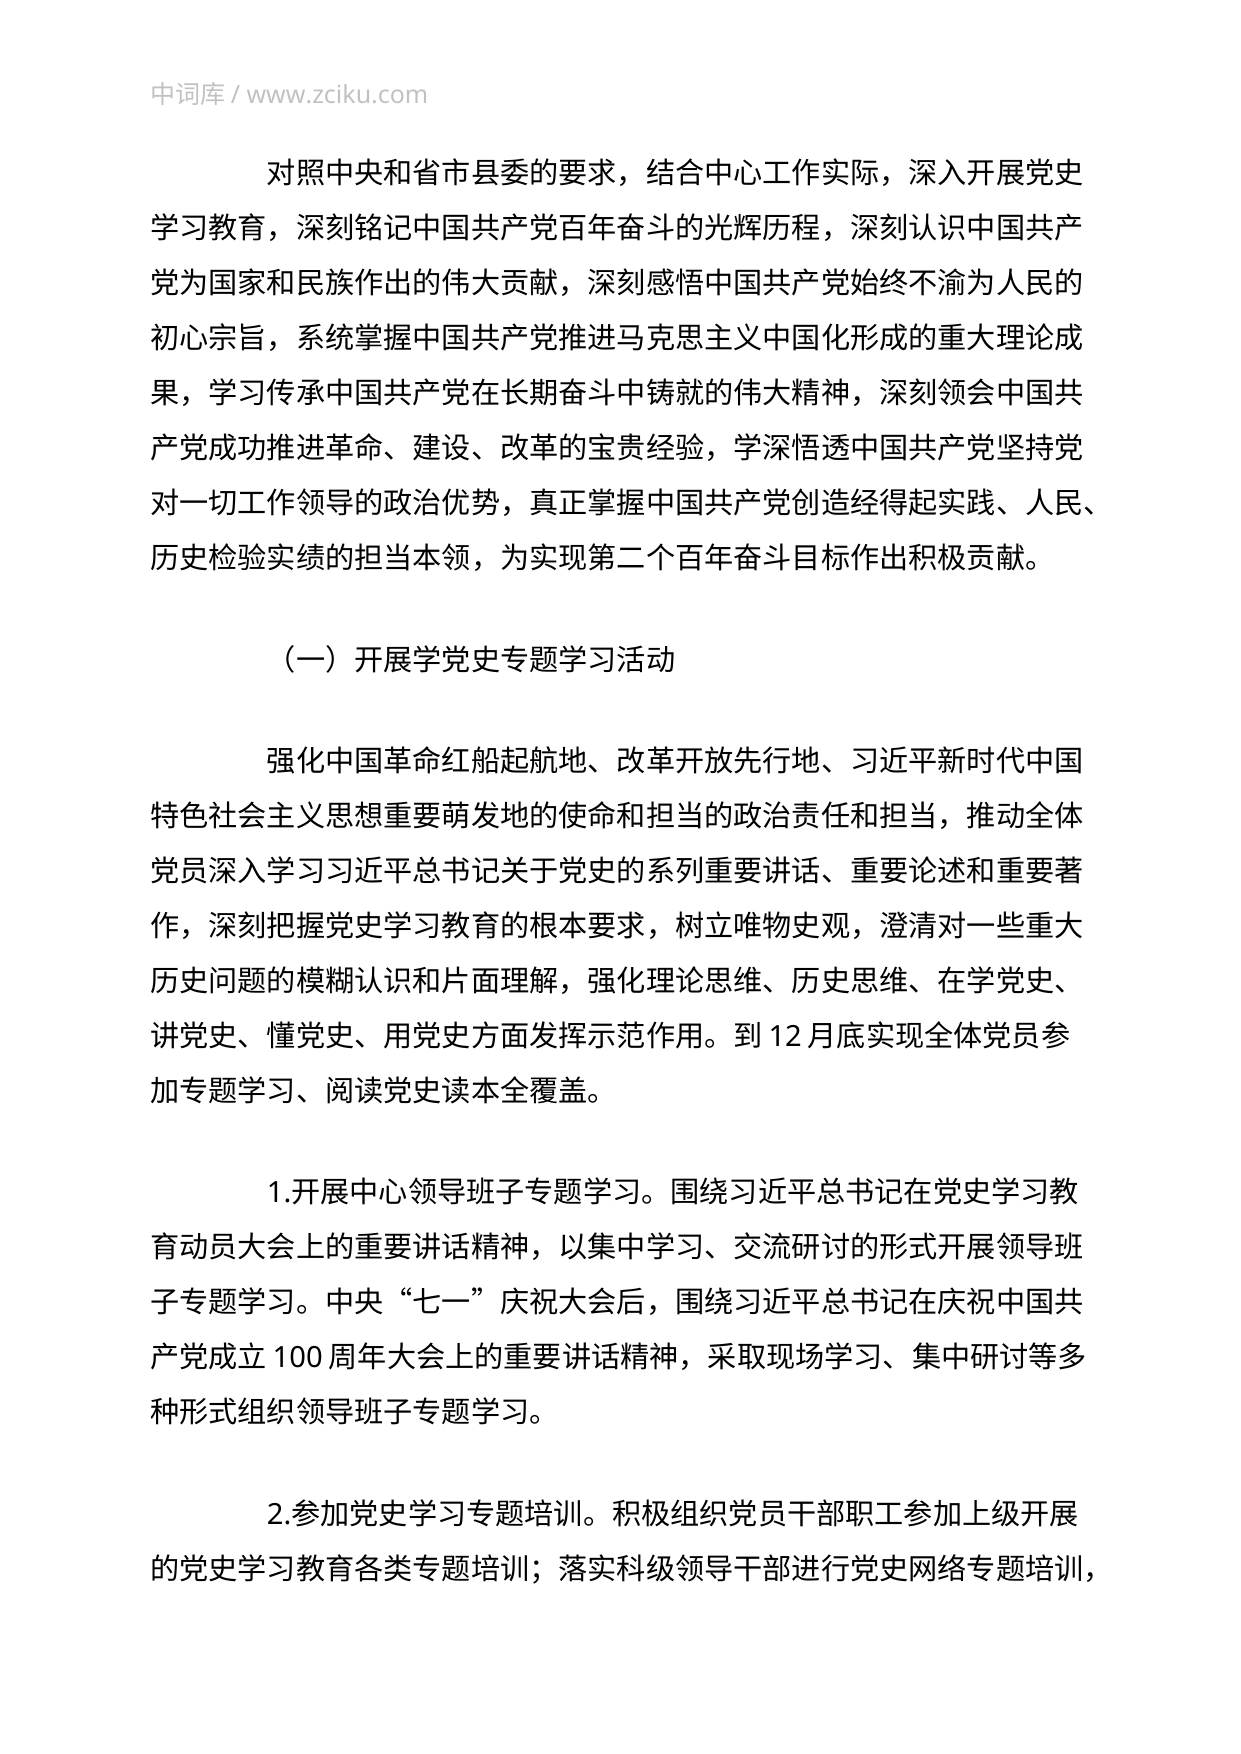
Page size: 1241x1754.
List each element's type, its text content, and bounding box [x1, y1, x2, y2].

text 对照中央和省市县委的要求，结合中心工作实际，深入开展党史学习教育，深刻铭记中国共产党百年奋斗的光辉历程，深刻认识中国共产党为国家和民族作出的伟大贡献，深刻感悟中国共产党始终不渝为人民的初心宗旨，系统掌握中国共产党推进马克思主义中国化形成的重大理论成果，学习传承中国共产党在长期奋斗中铸就的伟大精神，深刻领会中国共产党成功推进革命、建设、改革的宝贵经验，学深悟透中国共产党坚持党对一切工作领导的政治优势，真正掌握中国共产党创造经得起实践、人民、历史检验实绩的担当本领，为实现第二个百年奋斗目标作出积极贡献。 [150, 150, 1090, 577]
text 强化中国革命红船起航地、改革开放先行地、习近平新时代中国特色社会主义思想重要萌发地的使命和担当的政治责任和担当，推动全体党员深入学习习近平总书记关于党史的系列重要讲话、重要论述和重要著作，深刻把握党史学习教育的根本要求，树立唯物史观，澄清对一些重大历史问题的模糊认识和片面理解，强化理论思维、历史思维、在学党史、讲党史、懂党史、用党史方面发挥示范作用。到12月底实现全体党员参加专题学习、阅读党史读本全覆盖。 [150, 738, 1090, 1109]
text 1.开展中心领导班子专题学习。围绕习近平总书记在党史学习教育动员大会上的重要讲话精神，以集中学习、交流研讨的形式开展领导班子专题学习。中央“七一”庆祝大会后，围绕习近平总书记在庆祝中国共产党成立100周年大会上的重要讲话精神，采取现场学习、集中研讨等多种形式组织领导班子专题学习。 [150, 1169, 1090, 1431]
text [150, 1491, 1090, 1588]
text （一）开展学党史专题学习活动 [150, 636, 1090, 678]
